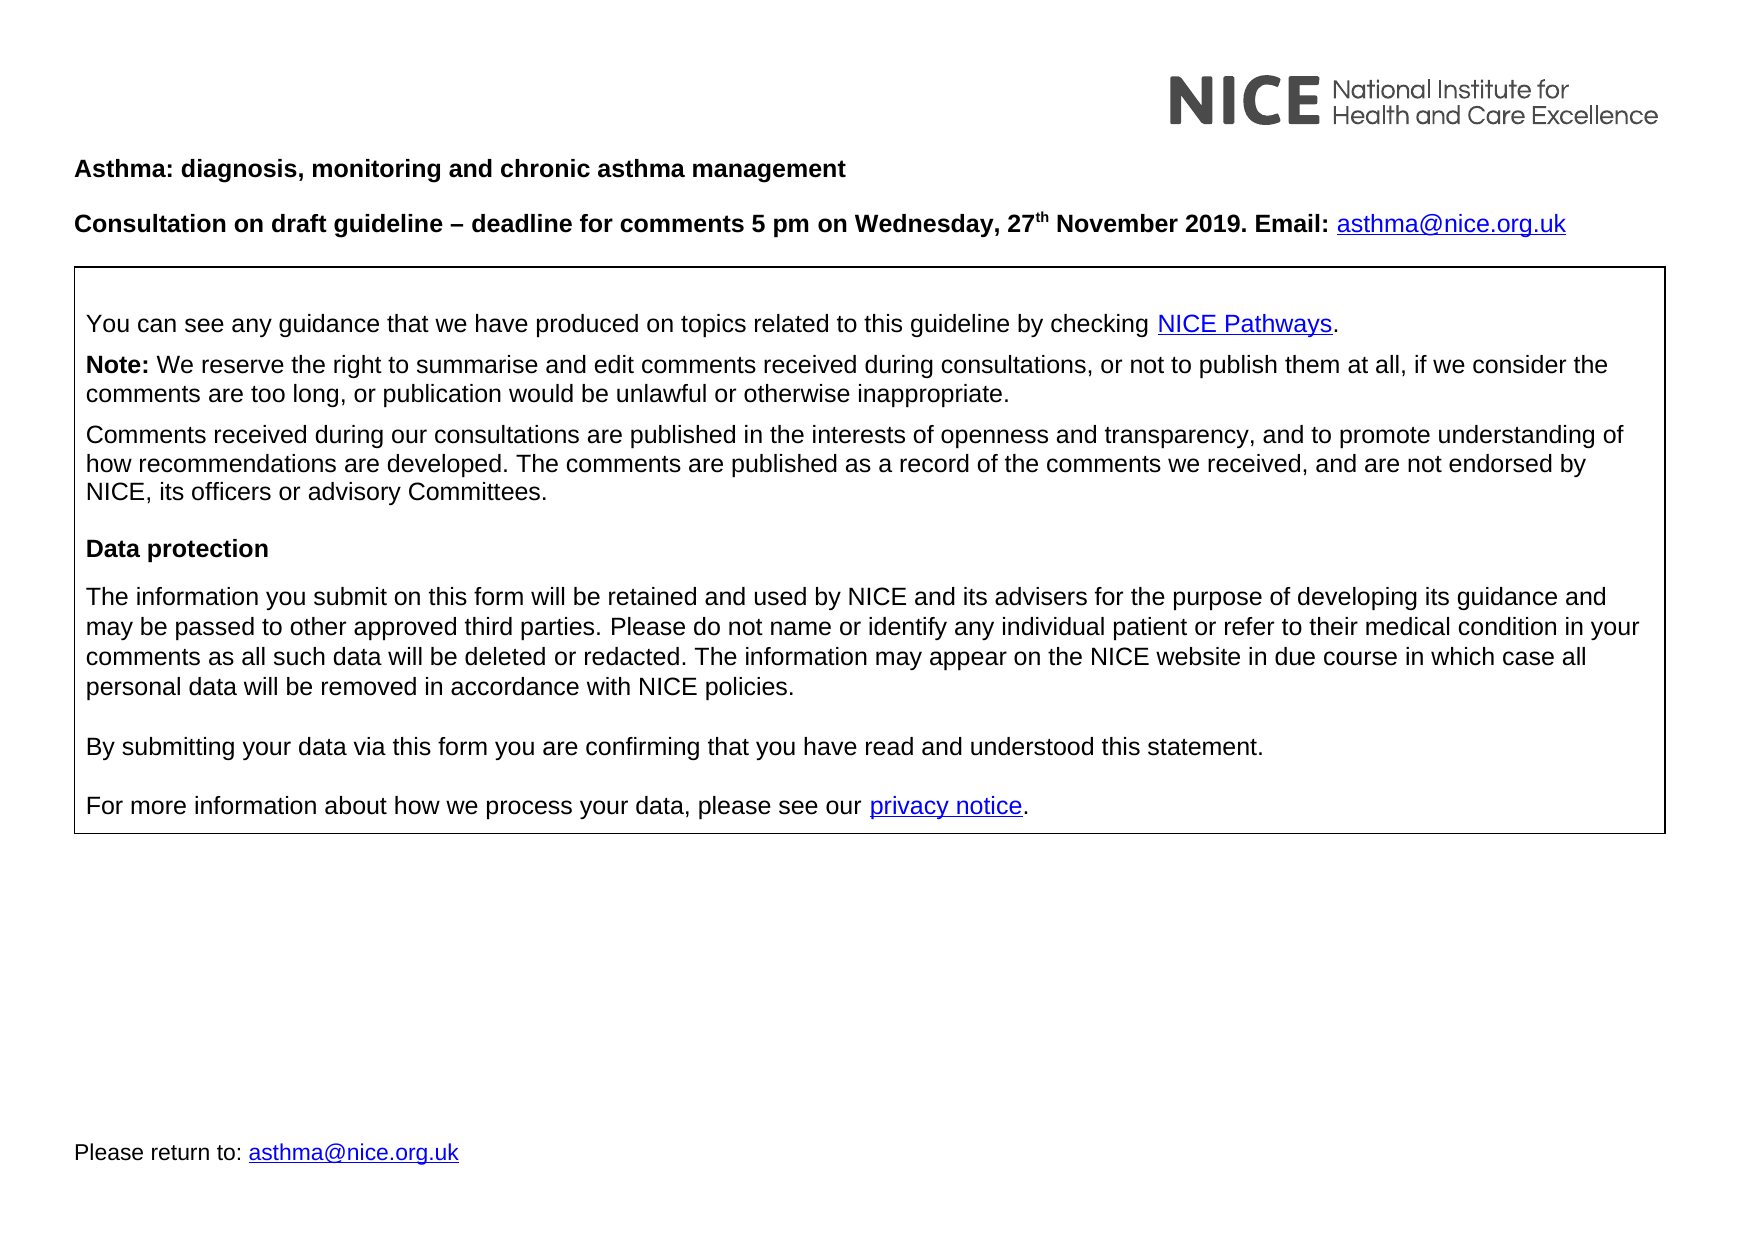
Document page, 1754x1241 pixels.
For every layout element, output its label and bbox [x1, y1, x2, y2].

table_header [75, 268, 1664, 832]
